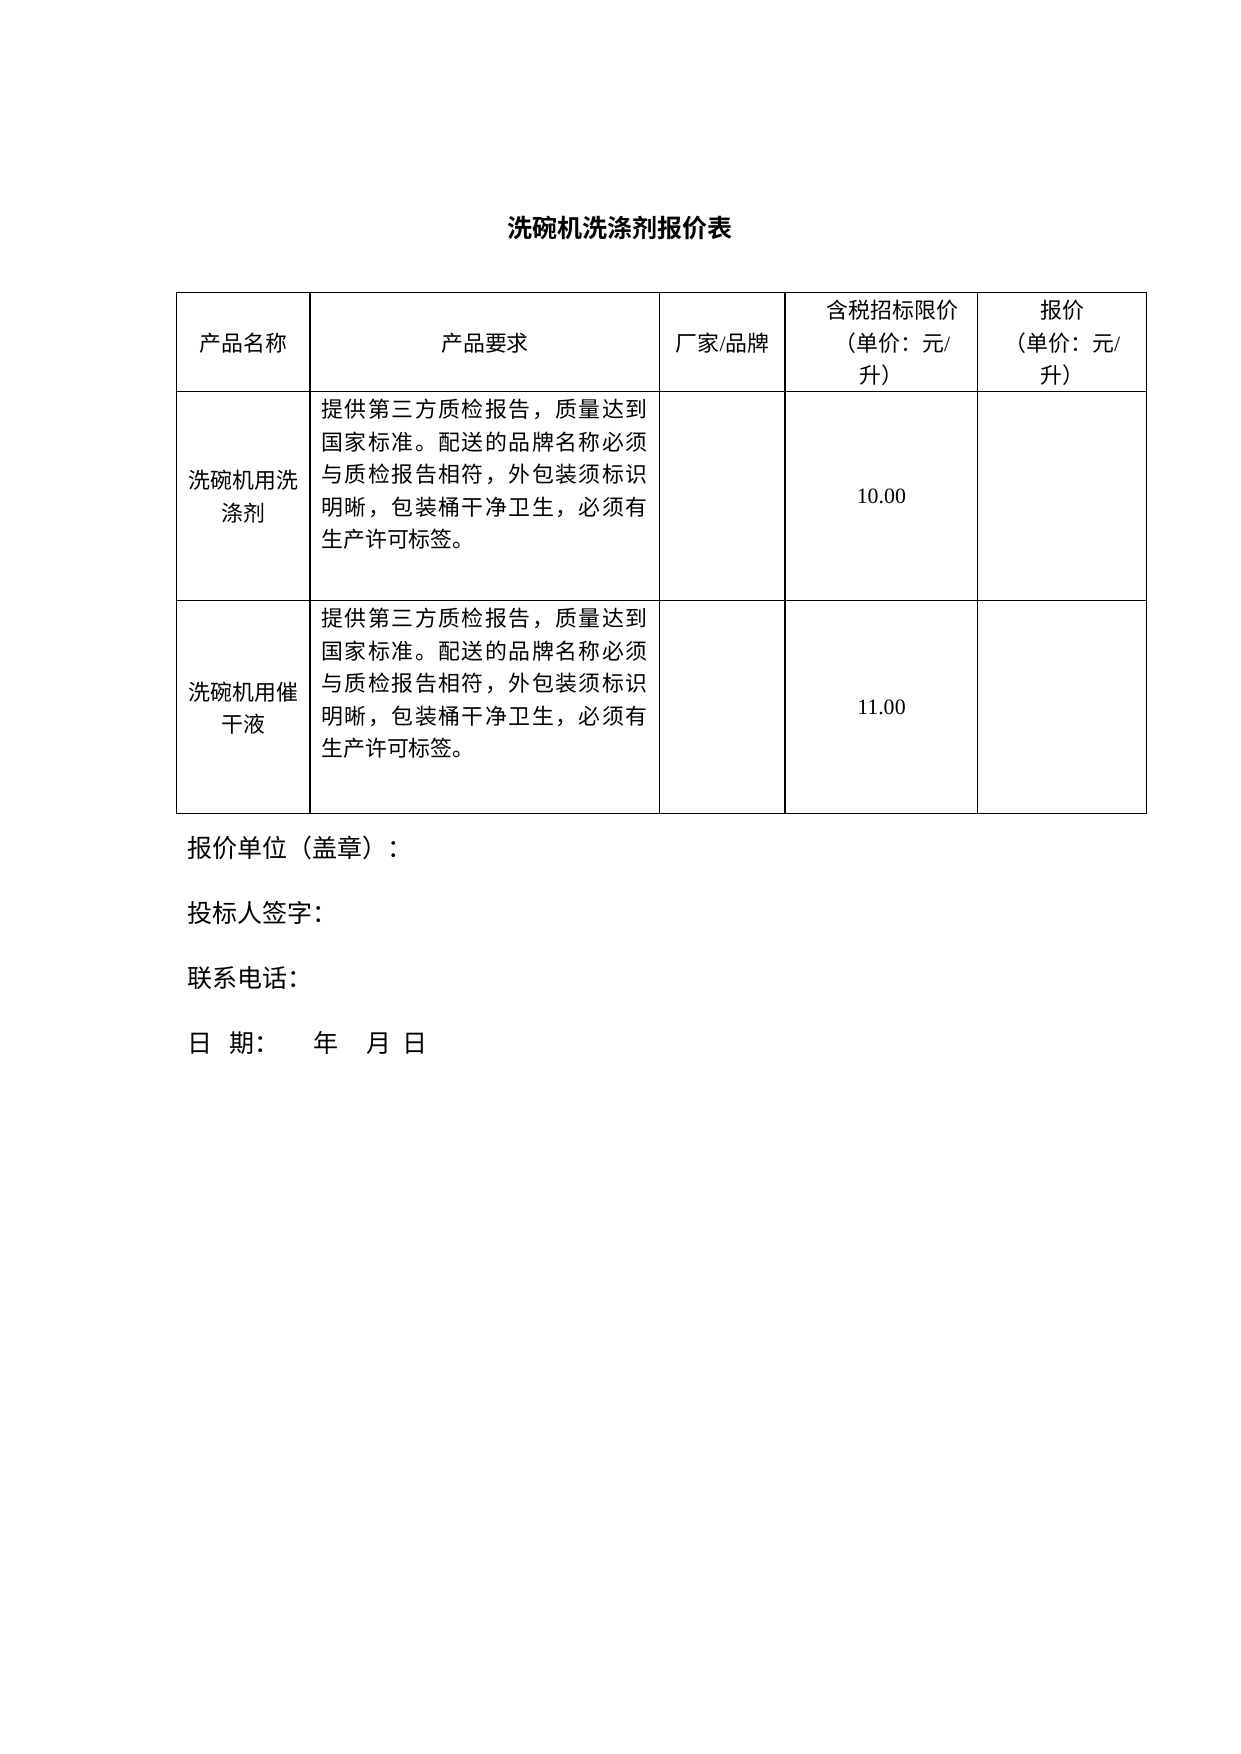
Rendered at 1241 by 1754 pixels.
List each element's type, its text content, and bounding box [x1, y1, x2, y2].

table_cell 洗碗机用洗涤剂 [177, 392, 309, 600]
table_header 厂家/品牌 [660, 293, 784, 391]
table_cell [660, 601, 784, 813]
text 报价单位（盖章）： [187, 814, 1053, 879]
table_header 含税招标限价 （单价：元/升） [786, 293, 977, 391]
table_cell 11.00 [786, 601, 977, 813]
table_header 产品要求 [311, 293, 659, 391]
table_cell 10.00 [786, 392, 977, 600]
table_cell 提供第三方质检报告，质量达到国家标准。配送的品牌名称必须与质检报告相符，外包装须标识明晰，包装桶干净卫生，必须有生产许可标签。 [311, 392, 659, 600]
text 投标人签字： [187, 879, 1127, 944]
table_cell 洗碗机用催干液 [177, 601, 309, 813]
text 洗碗机洗涤剂报价表 [187, 194, 1053, 259]
table_cell [978, 392, 1146, 600]
table_cell [978, 601, 1146, 813]
table_cell 提供第三方质检报告，质量达到国家标准。配送的品牌名称必须与质检报告相符，外包装须标识明晰，包装桶干净卫生，必须有生产许可标签。 [311, 601, 659, 813]
table_header 产品名称 [177, 293, 309, 391]
text 日 期： 年 月 日 [187, 1009, 1127, 1074]
table_header 报价 （单价：元/升） [978, 293, 1146, 391]
text 联系电话： [187, 944, 1127, 1009]
table_cell [660, 392, 784, 600]
